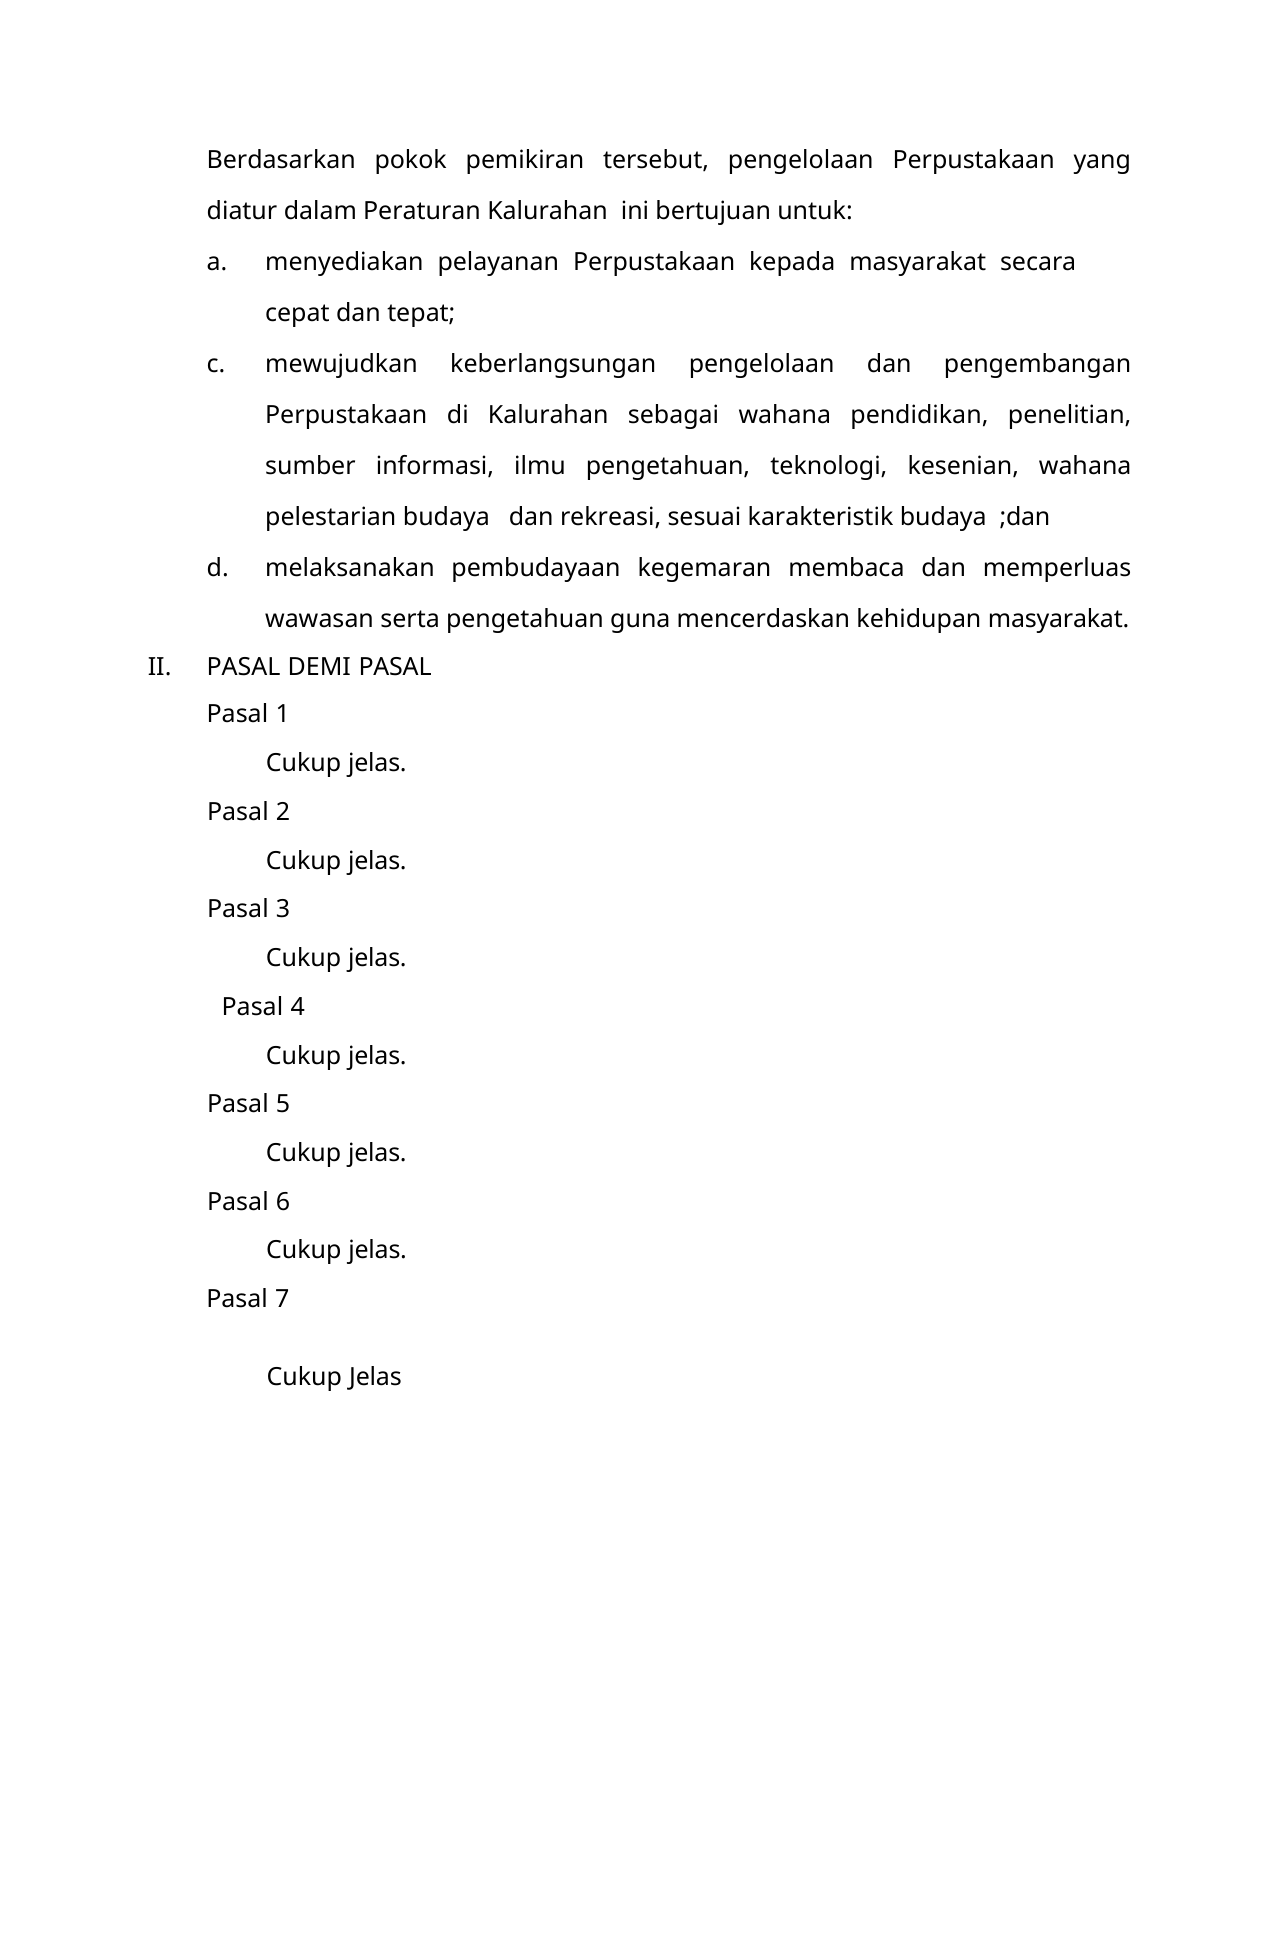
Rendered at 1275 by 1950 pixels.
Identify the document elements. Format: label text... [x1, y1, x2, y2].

text Cukup jelas. [266, 1135, 1160, 1169]
text Berdasarkan pokok pemikiran tersebut, pengelolaan Perpustakaan yang diatur dalam Peraturan Kalurahan ini bertujuan untuk: [206, 142, 1131, 227]
text Pasal 2 [207, 793, 1160, 828]
text Pasal 7 [206, 1281, 1160, 1315]
text Pasal 4 [221, 988, 1160, 1022]
text Pasal 3 [207, 891, 1160, 925]
text Cukup jelas. [266, 842, 1160, 876]
text Cukup jelas. [266, 745, 1160, 779]
text Cukup Jelas [204, 1359, 1160, 1393]
list melaksanakan pembudayaan kegemaran membaca dan memperluas wawasan serta pengetahuan guna mencerdaskan kehidupan masyarakat. [206, 550, 1131, 635]
text Cukup jelas. [266, 1037, 1160, 1071]
list mewujudkan keberlangsungan pengelolaan dan pengembangan Perpustakaan di Kalurahan sebagai wahana pendidikan, penelitian, sumber informasi, ilmu pengetahuan, teknologi, kesenian, wahana pelestarian budaya dan rekreasi, sesuai karakteristik budaya ;dan [206, 346, 1131, 533]
text Pasal 6 [207, 1183, 1160, 1218]
text Cukup jelas. [266, 1232, 1160, 1266]
list PASAL DEMI PASAL [148, 652, 1160, 681]
list menyediakan pelayanan Perpustakaan kepada masyarakat secara cepat dan tepat; [206, 244, 1076, 329]
text Pasal 5 [207, 1086, 1160, 1120]
text Cukup jelas. [266, 940, 1160, 974]
text Pasal 1 [206, 696, 1160, 730]
